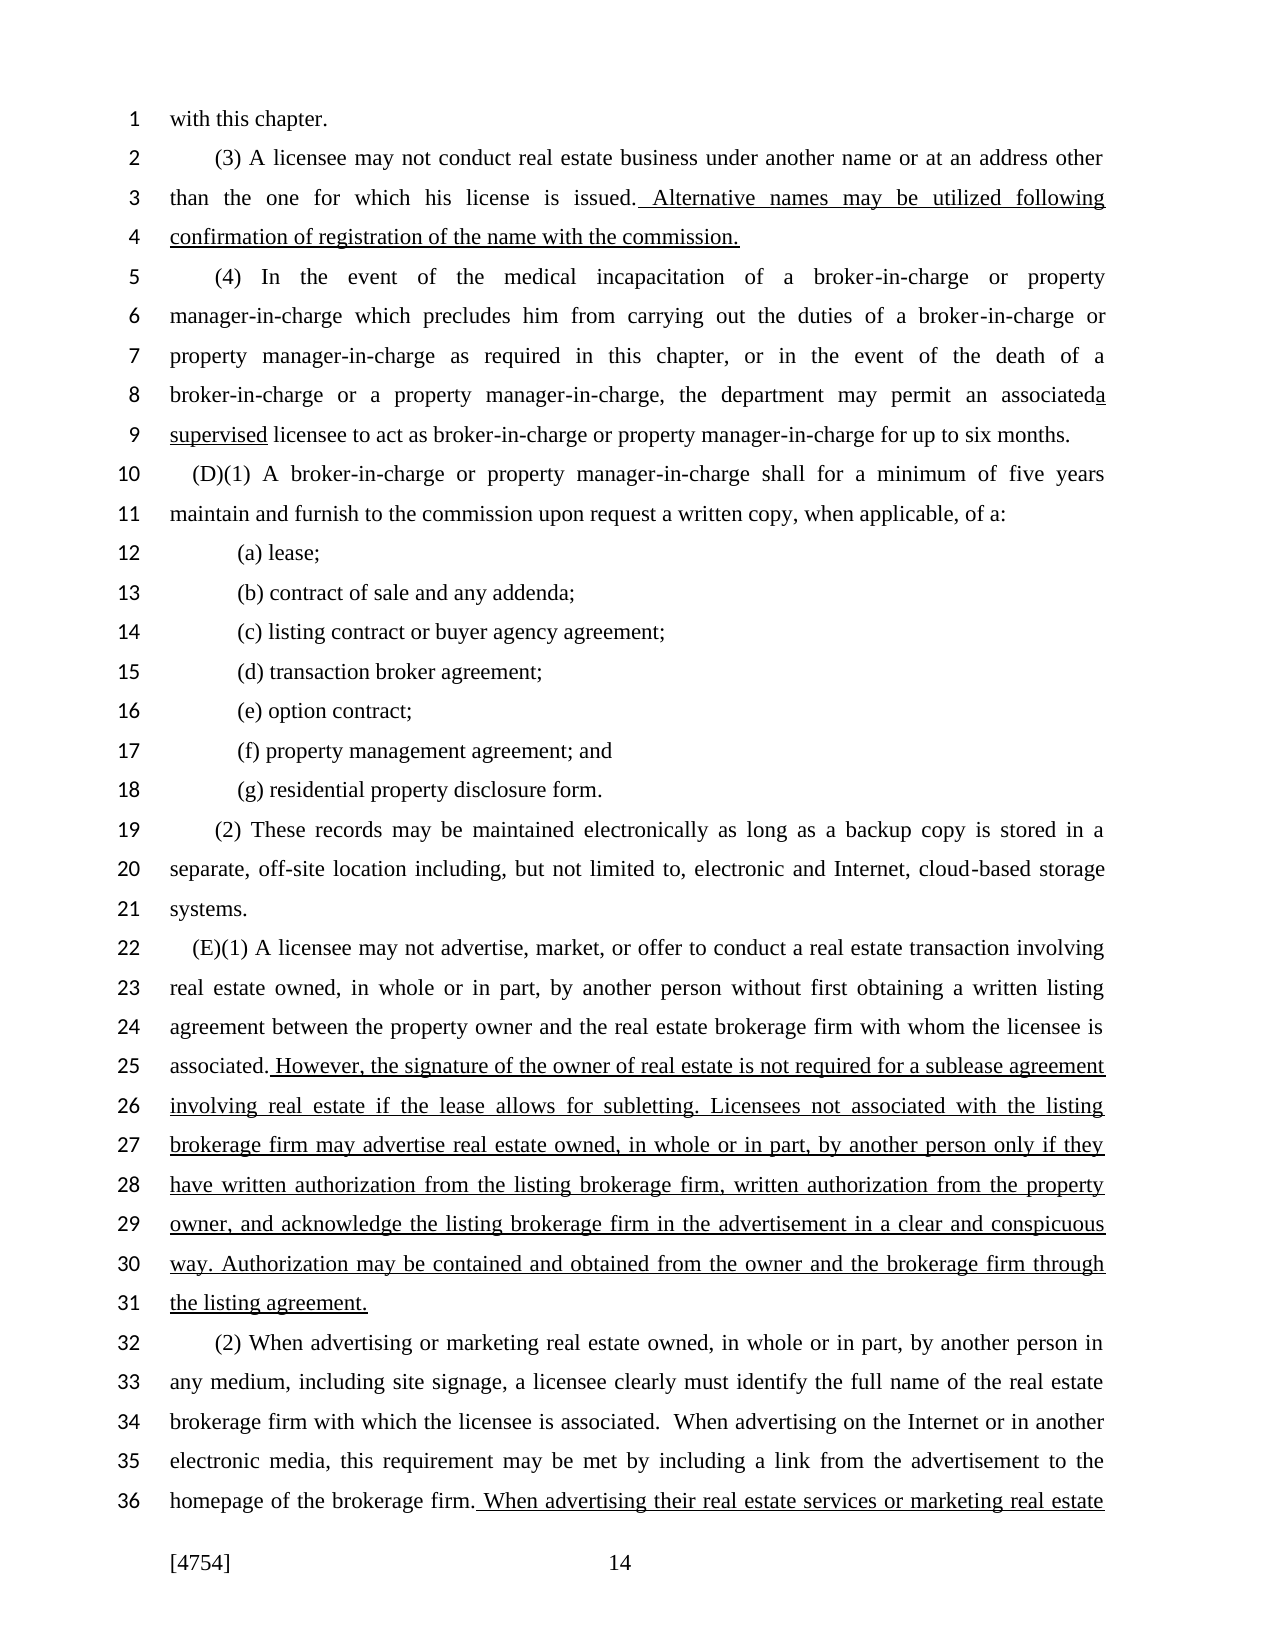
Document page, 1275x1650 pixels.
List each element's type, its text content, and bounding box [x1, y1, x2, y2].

text (2) These records may be maintained electronically as long as a backup copy is stored in a separate, off‑site location including, but not limited to, electronic and Internet, cloud‑based storage systems. [169, 816, 1106, 921]
text (g) residential property disclosure form. [169, 776, 1106, 802]
text (d) transaction broker agreement; [169, 658, 1106, 684]
text (f) property management agreement; and [169, 737, 1106, 763]
text (b) contract of sale and any addenda; [169, 579, 1106, 605]
text (4) In the event of the medical incapacitation of a broker‑in‑charge or property manager‑in‑charge which precludes him from carrying out the duties of a broker‑in‑charge or property manager‑in‑charge as required in this chapter, or in the event of the death of a broker‑in‑charge or a property manager‑in‑charge, the department may permit an associateda supervised licensee to act as broker‑in‑charge or property manager‑in‑charge for up to six months. [169, 263, 1106, 447]
text (c) listing contract or buyer agency agreement; [169, 618, 1106, 644]
text (E)(1) A licensee may not advertise, market, or offer to conduct a real estate transaction involving real estate owned, in whole or in part, by another person without first obtaining a written listing agreement between the property owner and the real estate brokerage firm with whom the licensee is associated. However, the signature of the owner of real estate is not required for a sublease agreement involving real estate if the lease allows for subletting. Licensees not associated with the listing brokerage firm may advertise real estate owned, in whole or in part, by another person only if they have written authorization from the listing brokerage firm, written authorization from the property owner, and acknowledge the listing brokerage firm in the advertisement in a clear and conspicuous way. Authorization may be contained and obtained from the owner and the brokerage firm through the listing agreement. [169, 934, 1106, 1233]
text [169, 105, 1106, 131]
text (3) A licensee may not conduct real estate business under another name or at an address other than the one for which his license is issued. Alternative names may be utilized following confirmation of registration of the name with the commission. [169, 144, 1106, 250]
text (e) option contract; [169, 697, 1106, 723]
text (D)(1) A broker‑in‑charge or property manager‑in‑charge shall for a minimum of five years maintain and furnish to the commission upon request a written copy, when applicable, of a: [169, 460, 1106, 526]
text (a) lease; [169, 539, 1106, 566]
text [169, 1329, 1106, 1513]
